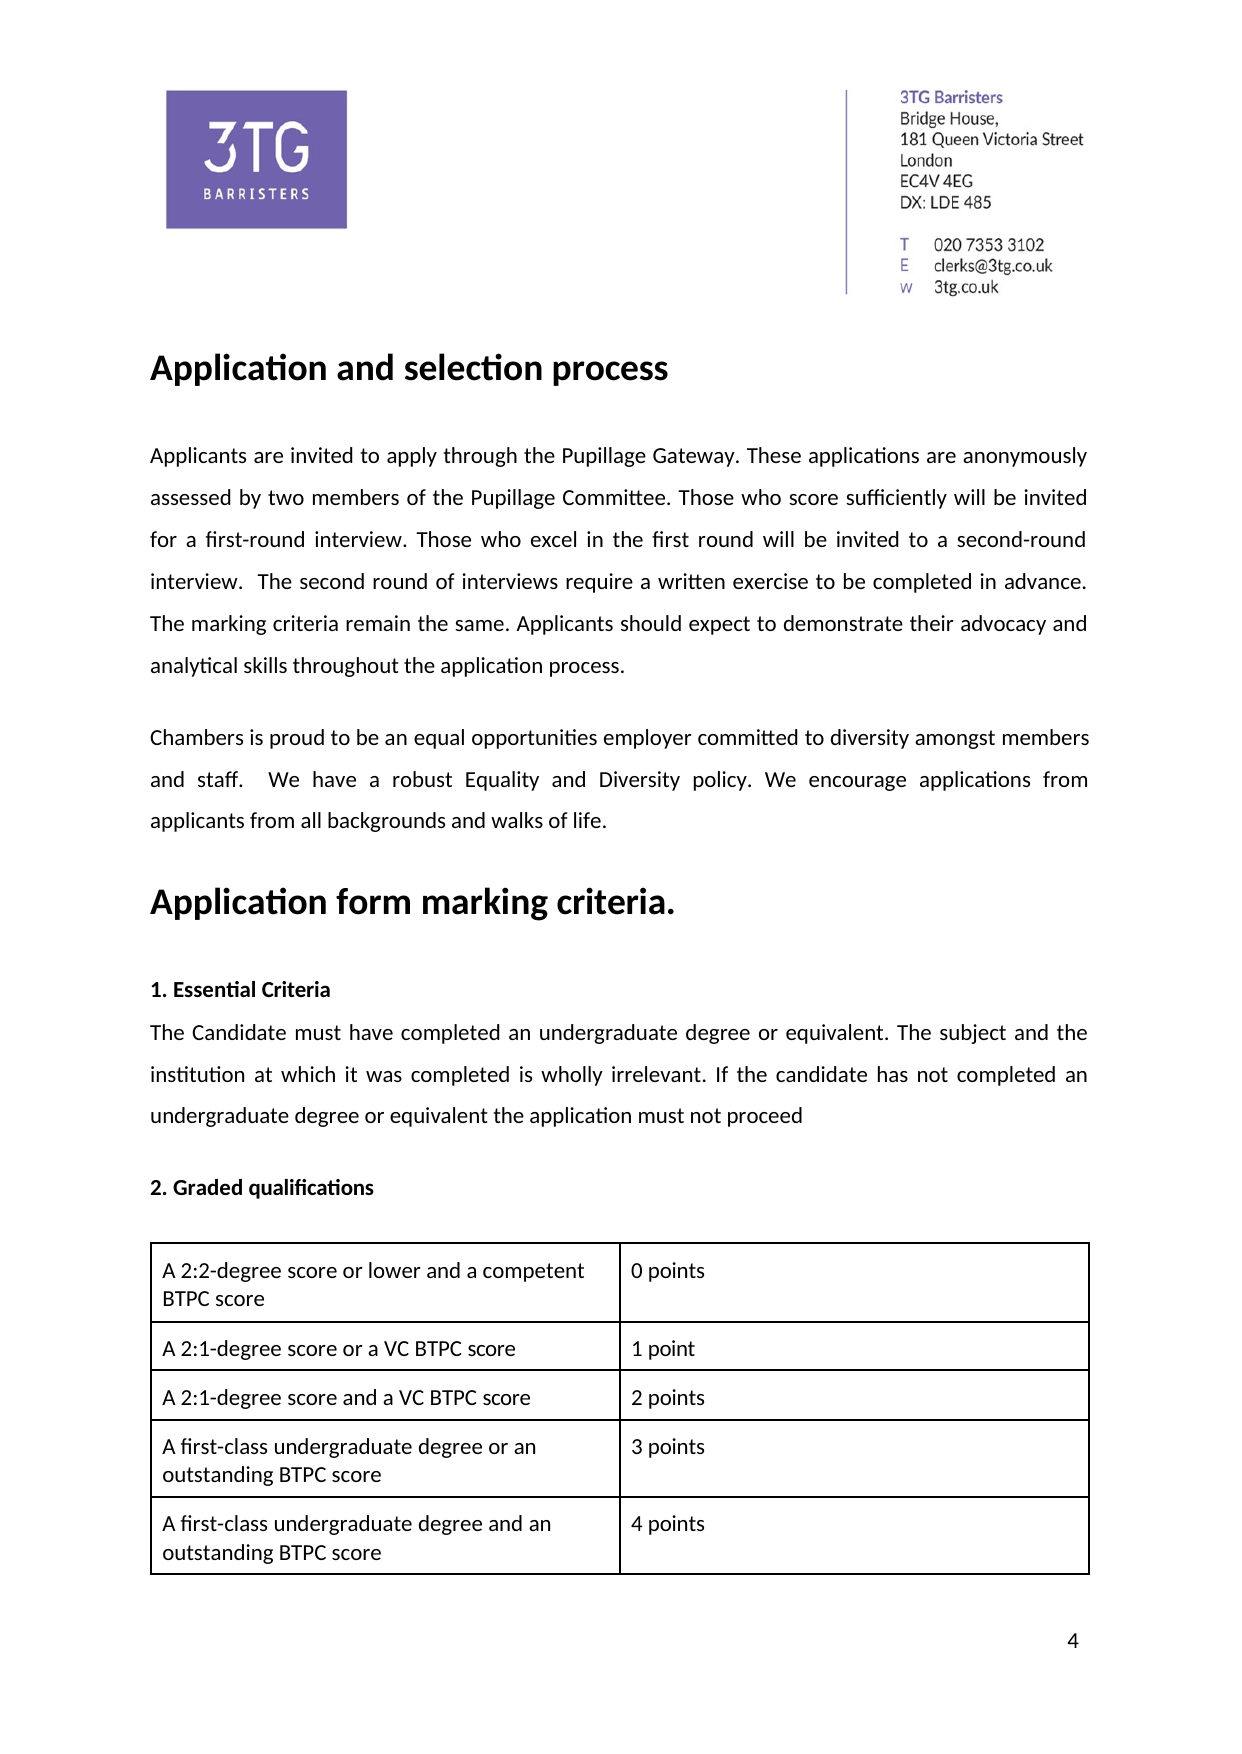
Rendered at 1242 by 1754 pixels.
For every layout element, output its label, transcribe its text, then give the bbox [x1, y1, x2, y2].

subtitle Application and selection process [150, 344, 1102, 390]
table_cell A 2:1-degree score and a VC BTPC score [152, 1371, 619, 1418]
text Chambers is proud to be an equal opportunities employer committed to diversity amongst members and staff. We have a robust Equality and Diversity policy. We encourage applications from applicants from all backgrounds and walks of life. [150, 723, 1089, 835]
text Applicants are invited to apply through the Pupillage Gateway. These applications are anonymously assessed by two members of the Pupillage Committee. Those who score sufficiently will be invited for a first-round interview. Those who excel in the first round will be invited to a second-round interview. The second round of interviews require a written exercise to be completed in advance. The marking criteria remain the same. Applicants should expect to demonstrate their advocacy and analytical skills throughout the application process. [150, 442, 1089, 679]
table_cell A first-class undergraduate degree or an outstanding BTPC score [152, 1421, 619, 1496]
subtitle Application form marking criteria. [150, 878, 1102, 924]
table_cell 3 points [621, 1421, 1088, 1496]
table_cell 1 point [621, 1323, 1088, 1368]
table_cell A first-class undergraduate degree and an outstanding BTPC score [152, 1498, 619, 1572]
picture [165, 88, 1084, 297]
table_header A 2:2-degree score or lower and a competent BTPC score [152, 1244, 619, 1321]
table_header 0 points [621, 1244, 1088, 1321]
text The Candidate must have completed an undergraduate degree or equivalent. The subject and the institution at which it was completed is wholly irrelevant. If the candidate has not completed an undergraduate degree or equivalent the application must not proceed [150, 1018, 1090, 1130]
table_cell 4 points [621, 1498, 1088, 1572]
list Essential Criteria [150, 976, 1102, 1004]
list Graded qualifications [150, 1173, 1102, 1201]
table_cell 2 points [621, 1371, 1088, 1418]
table_cell A 2:1-degree score or a VC BTPC score [152, 1323, 619, 1368]
